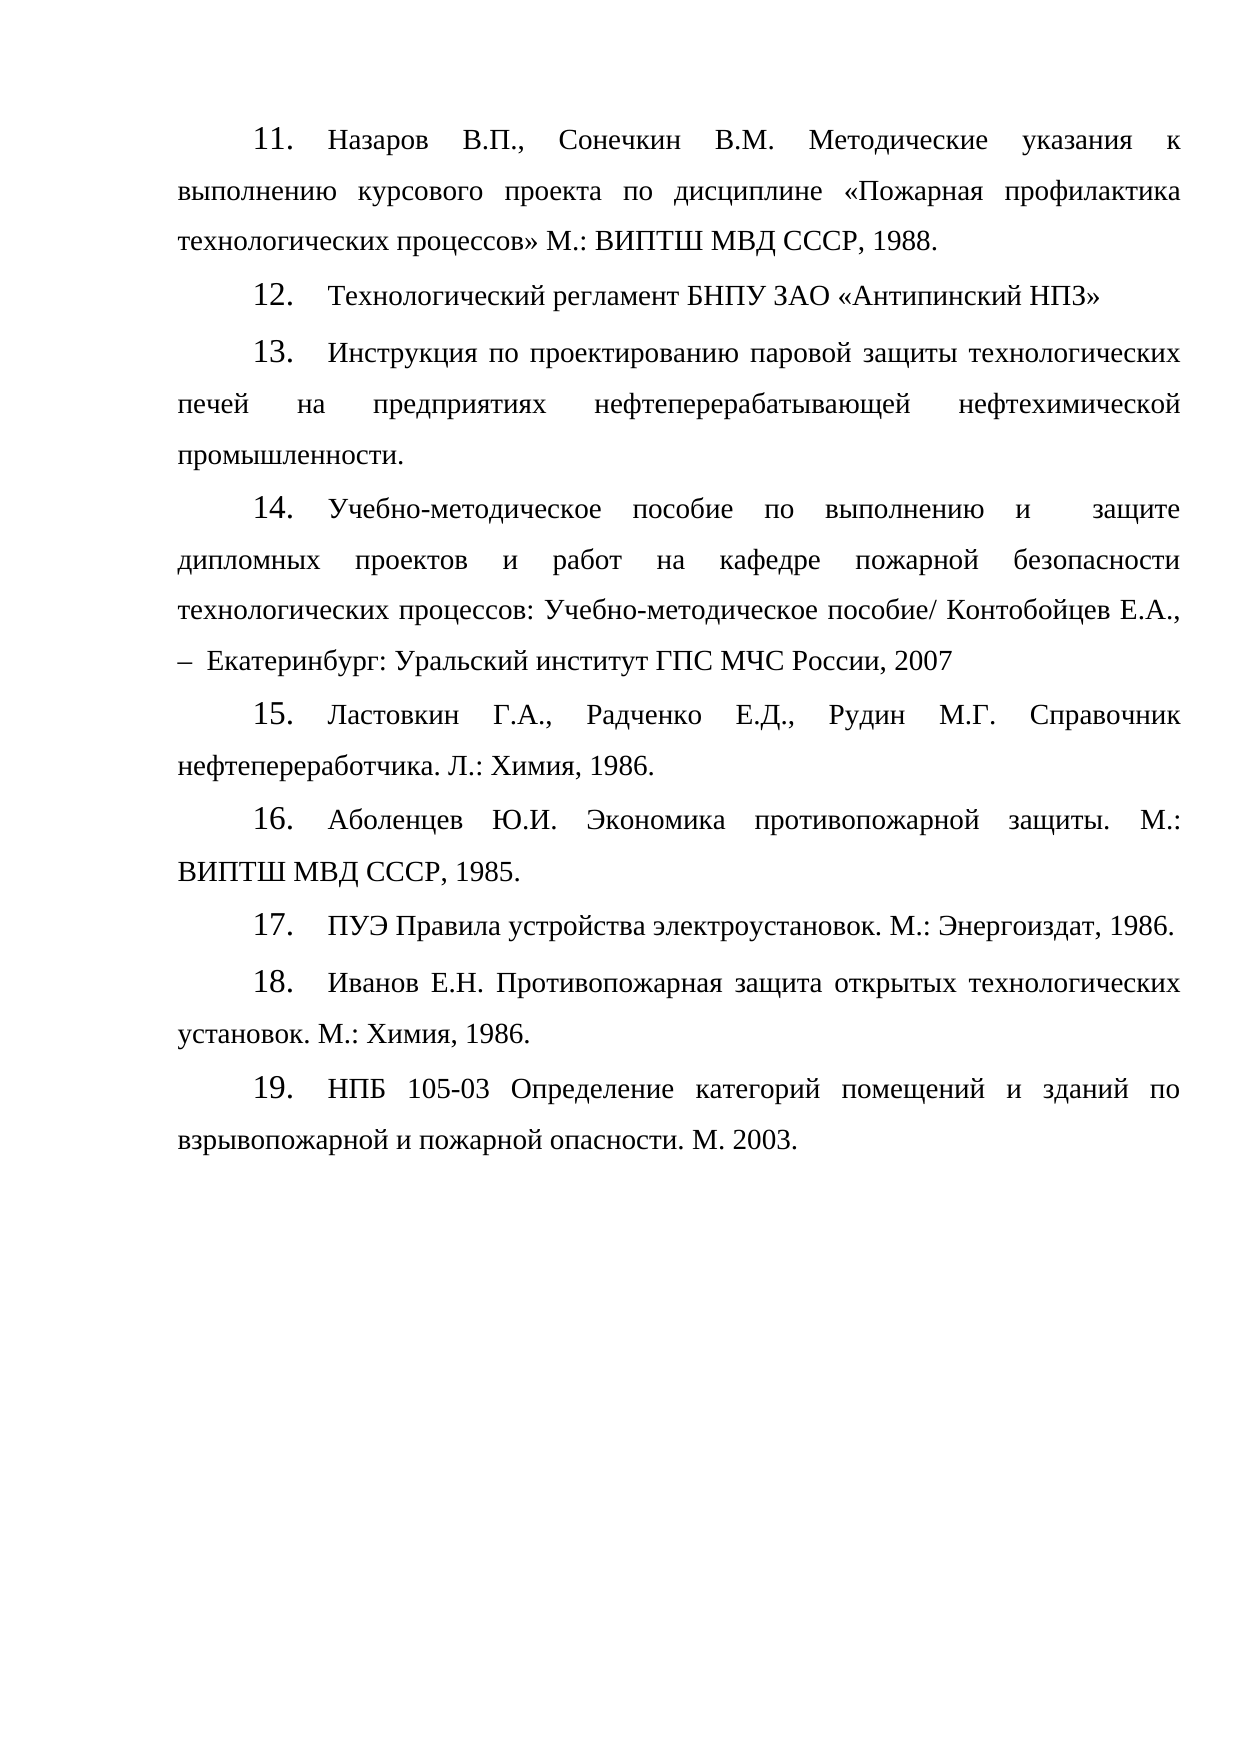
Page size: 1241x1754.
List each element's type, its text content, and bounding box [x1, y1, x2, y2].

list Ластовкин Г.А., Радченко Е.Д., Рудин М.Г. Справочник нефтепереработчика. Л.: Химия, 1986. [177, 693, 1181, 782]
list ПУЭ Правила устройства электроустановок. М.: Энергоиздат, 1986. [177, 904, 1181, 942]
list Технологический регламент БНПУ ЗАО «Антипинский НПЗ» [177, 274, 1181, 312]
list Назаров В.П., Сонечкин В.М. Методические указания к выполнению курсового проекта по дисциплине «Пожарная профилактика технологических процессов» М.: ВИПТШ МВД СССР, 1988. [177, 118, 1181, 257]
list Инструкция по проектированию паровой защиты технологических печей на предприятиях нефтеперерабатывающей нефтехимической промышленности. [177, 331, 1181, 470]
list НПБ 105-03 Определение категорий помещений и зданий по взрывопожарной и пожарной опасности. М. 2003. [177, 1067, 1181, 1156]
list Аболенцев Ю.И. Экономика противопожарной защиты. М.: ВИПТШ МВД СССР, 1985. [177, 798, 1181, 887]
list Иванов Е.Н. Противопожарная защита открытых технологических установок. М.: Химия, 1986. [177, 961, 1181, 1050]
list Учебно-методическое пособие по выполнению и защите дипломных проектов и работ на кафедре пожарной безопасности технологических процессов: Учебно-методическое пособие/ Контобойцев Е.А., – Екатеринбург: Уральский институт ГПС МЧС России, 2007 [177, 487, 1181, 676]
